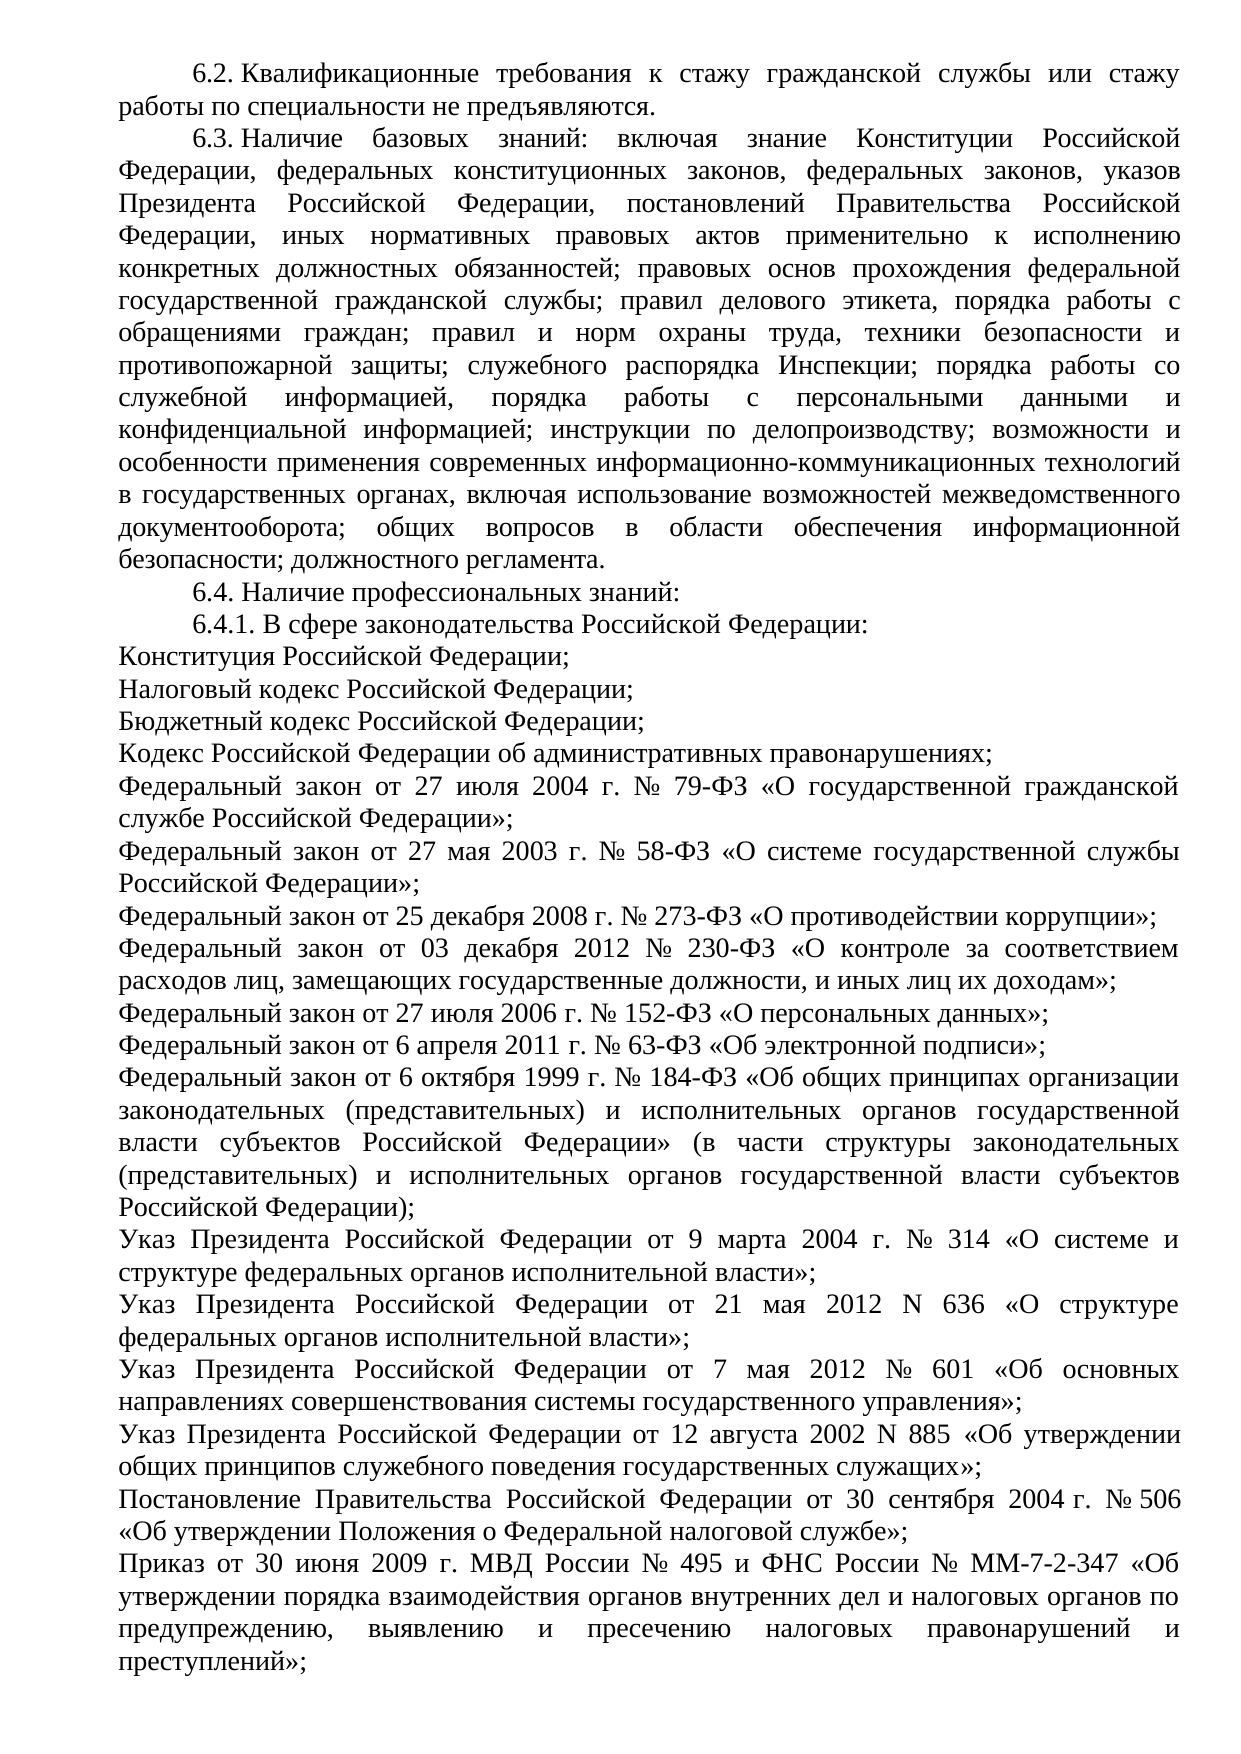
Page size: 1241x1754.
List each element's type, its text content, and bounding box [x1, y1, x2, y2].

list Постановление Правительства Российской Федерации от 30 сентября 2004 г. № 506 «Об утверждении Положения о Федеральной налоговой службе»; [118, 1482, 1181, 1546]
text 6.3. Наличие базовых знаний: включая знание Конституции Российской Федерации, федеральных конституционных законов, федеральных законов, указов Президента Российской Федерации, постановлений Правительства Российской Федерации, иных нормативных правовых актов применительно к исполнению конкретных должностных обязанностей; правовых основ прохождения федеральной государственной гражданской службы; правил делового этикета, порядка работы с обращениями граждан; правил и норм охраны труда, техники безопасности и противопожарной защиты; служебного распорядка Инспекции; порядка работы со служебной информацией, порядка работы с персональными данными и конфиденциальной информацией; инструкции по делопроизводству; возможности и особенности применения современных информационно-коммуникационных технологий в государственных органах, включая использование возможностей межведомственного документооборота; общих вопросов в области обеспечения информационной безопасности; должностного регламента. [118, 121, 1181, 574]
list Указ Президента Российской Федерации от 21 мая 2012 N 636 «О структуре федеральных органов исполнительной власти»; [118, 1287, 1181, 1352]
list Налоговый кодекс Российской Федерации; [118, 672, 1181, 704]
list Федеральный закон от 27 июля 2004 г. № 79-ФЗ «О государственной гражданской службе Российской Федерации»; [118, 769, 1181, 834]
list Федеральный закон от 27 мая 2003 г. № 58-ФЗ «О системе государственной службы Российской Федерации»; [118, 834, 1181, 898]
list Указ Президента Российской Федерации от 9 марта 2004 г. № 314 «О системе и структуре федеральных органов исполнительной власти»; [118, 1222, 1181, 1287]
list Кодекс Российской Федерации об административных правонарушениях; [118, 737, 1181, 769]
list Федеральный закон от 27 июля 2006 г. № 152-ФЗ «О персональных данных»; [118, 996, 1181, 1028]
list Федеральный закон от 6 апреля 2011 г. № 63-ФЗ «Об электронной подписи»; [118, 1028, 1181, 1061]
list Федеральный закон от 6 октября 1999 г. № 184-ФЗ «Об общих принципах организации законодательных (представительных) и исполнительных органов государственной власти субъектов Российской Федерации» (в части структуры законодательных (представительных) и исполнительных органов государственной власти субъектов Российской Федерации); [118, 1061, 1181, 1222]
list Приказ от 30 июня 2009 г. МВД России № 495 и ФНС России № ММ-7-2-347 «Об утверждении порядка взаимодействия органов внутренних дел и налоговых органов по предупреждению, выявлению и пресечению налоговых правонарушений и преступлений»; [118, 1546, 1181, 1676]
list Федеральный закон от 03 декабря 2012 № 230-ФЗ «О контроле за соответствием расходов лиц, замещающих государственные должности, и иных лиц их доходам»; [118, 931, 1181, 996]
list Указ Президента Российской Федерации от 7 мая 2012 № 601 «Об основных направлениях совершенствования системы государственного управления»; [118, 1352, 1181, 1417]
list Федеральный закон от 25 декабря 2008 г. № 273-ФЗ «О противодействии коррупции»; [118, 898, 1181, 931]
list Указ Президента Российской Федерации от 12 августа 2002 N 885 «Об утверждении общих принципов служебного поведения государственных служащих»; [118, 1417, 1181, 1482]
text 6.4. Наличие профессиональных знаний: [118, 574, 1181, 607]
list Бюджетный кодекс Российской Федерации; [118, 704, 1181, 737]
list Конституция Российской Федерации; [118, 639, 1181, 672]
text 6.2. Квалификационные требования к стажу гражданской службы или стажу работы по специальности не предъявляются. [118, 56, 1181, 121]
text 6.4.1. В сфере законодательства Российской Федерации: [118, 607, 1181, 639]
